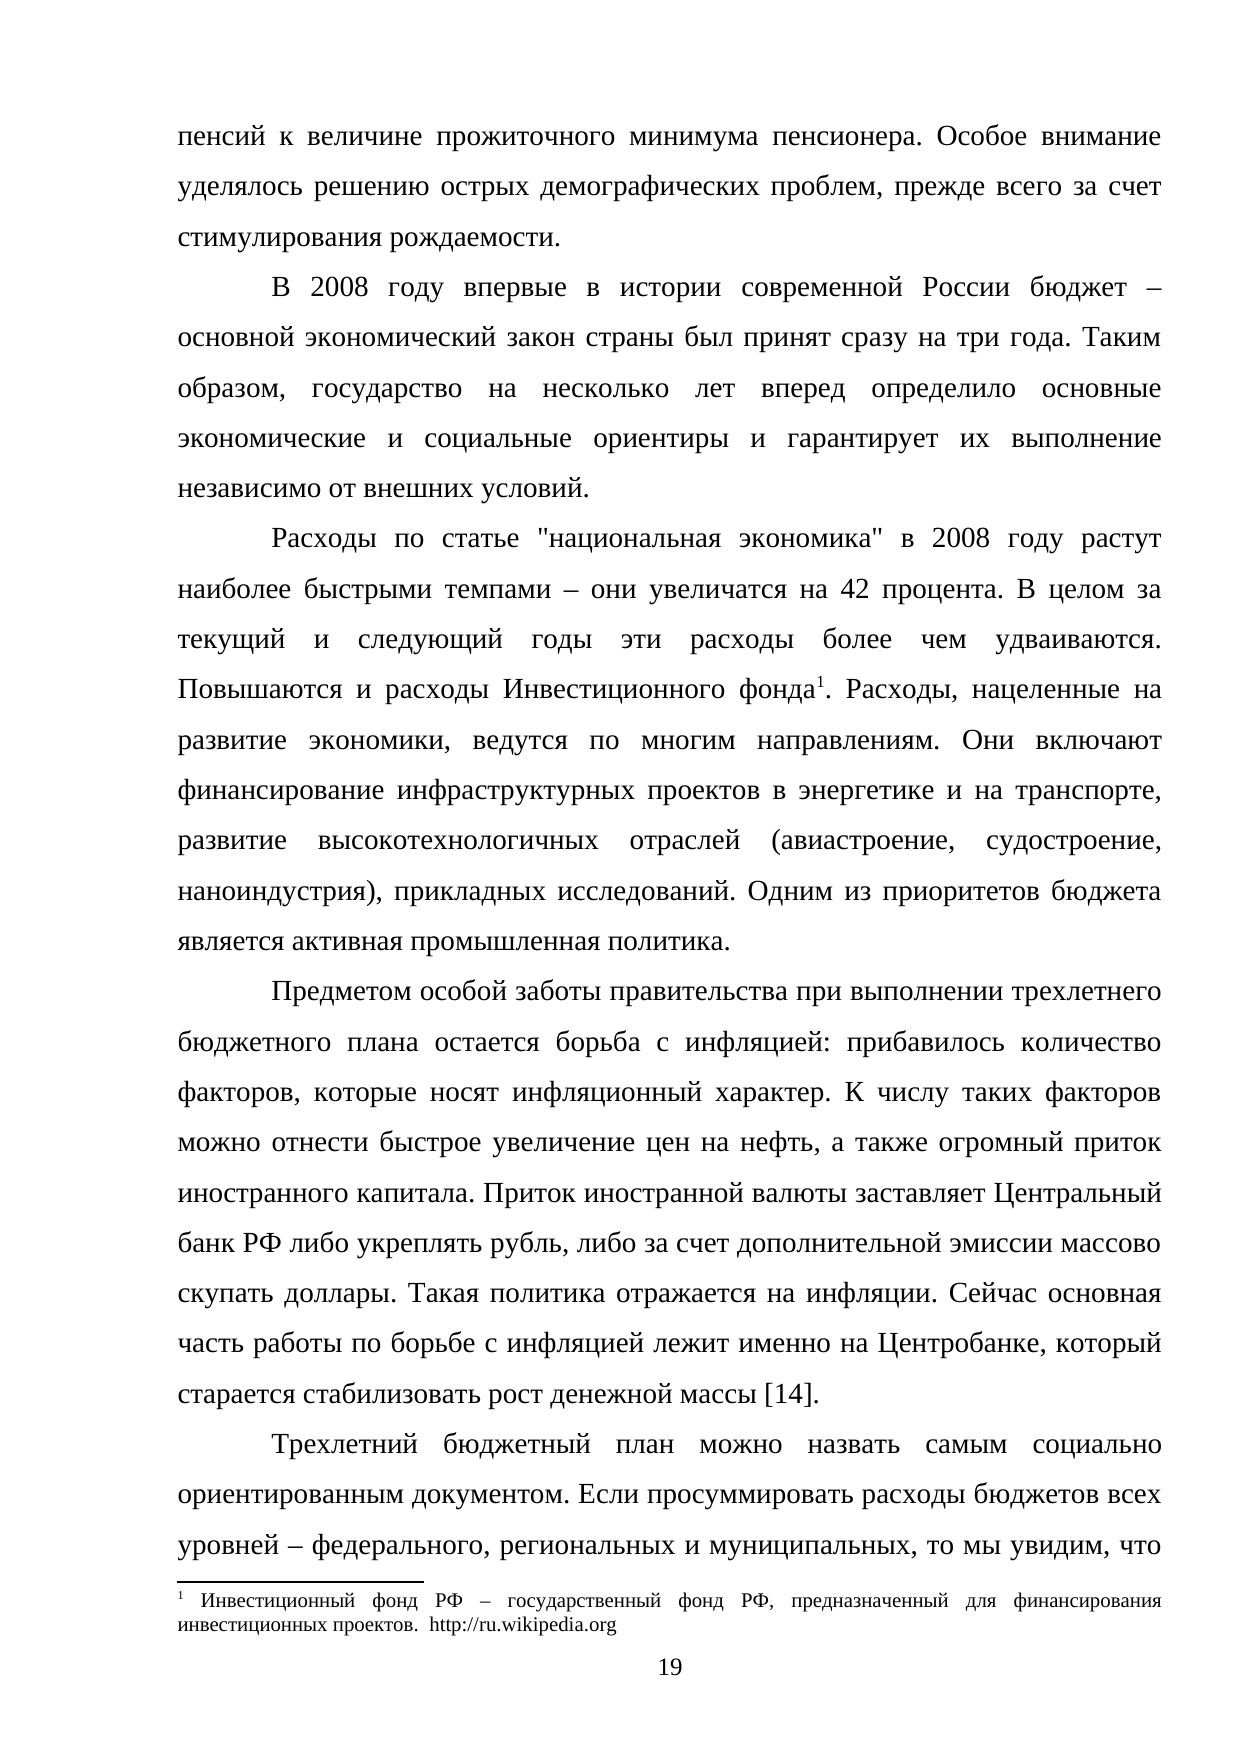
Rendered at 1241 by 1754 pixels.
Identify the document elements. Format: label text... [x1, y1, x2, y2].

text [177, 1426, 1162, 1560]
text В 2008 году впервые в истории современной России бюджет – основной экономический закон страны был принят сразу на три года. Таким образом, государство на несколько лет вперед определило основные экономические и социальные ориентиры и гарантирует их выполнение независимо от внешних условий. [177, 269, 1162, 504]
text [177, 118, 1162, 252]
text Предметом особой заботы правительства при выполнении трехлетнего бюджетного плана остается борьба с инфляцией: прибавилось количество факторов, которые носят инфляционный характер. К числу таких факторов можно отнести быстрое увеличение цен на нефть, а также огромный приток иностранного капитала. Приток иностранной валюты заставляет Центральный банк РФ либо укреплять рубль, либо за счет дополнительной эмиссии массово скупать доллары. Такая политика отражается на инфляции. Сейчас основная часть работы по борьбе с инфляцией лежит именно на Центробанке, который старается стабилизовать рост денежной массы [14]. [177, 973, 1162, 1409]
text Расходы по статье "национальная экономика" в 2008 году растут наиболее быстрыми темпами – они увеличатся на 42 процента. В целом за текущий и следующий годы эти расходы более чем удваиваются. Повышаются и расходы Инвестиционного фонда. Расходы, нацеленные на развитие экономики, ведутся по многим направлениям. Они включают финансирование инфраструктурных проектов в энергетике и на транспорте, развитие высокотехнологичных отраслей (авиастроение, судостроение, наноиндустрия), прикладных исследований. Одним из приоритетов бюджета является активная промышленная политика. [177, 521, 1162, 957]
